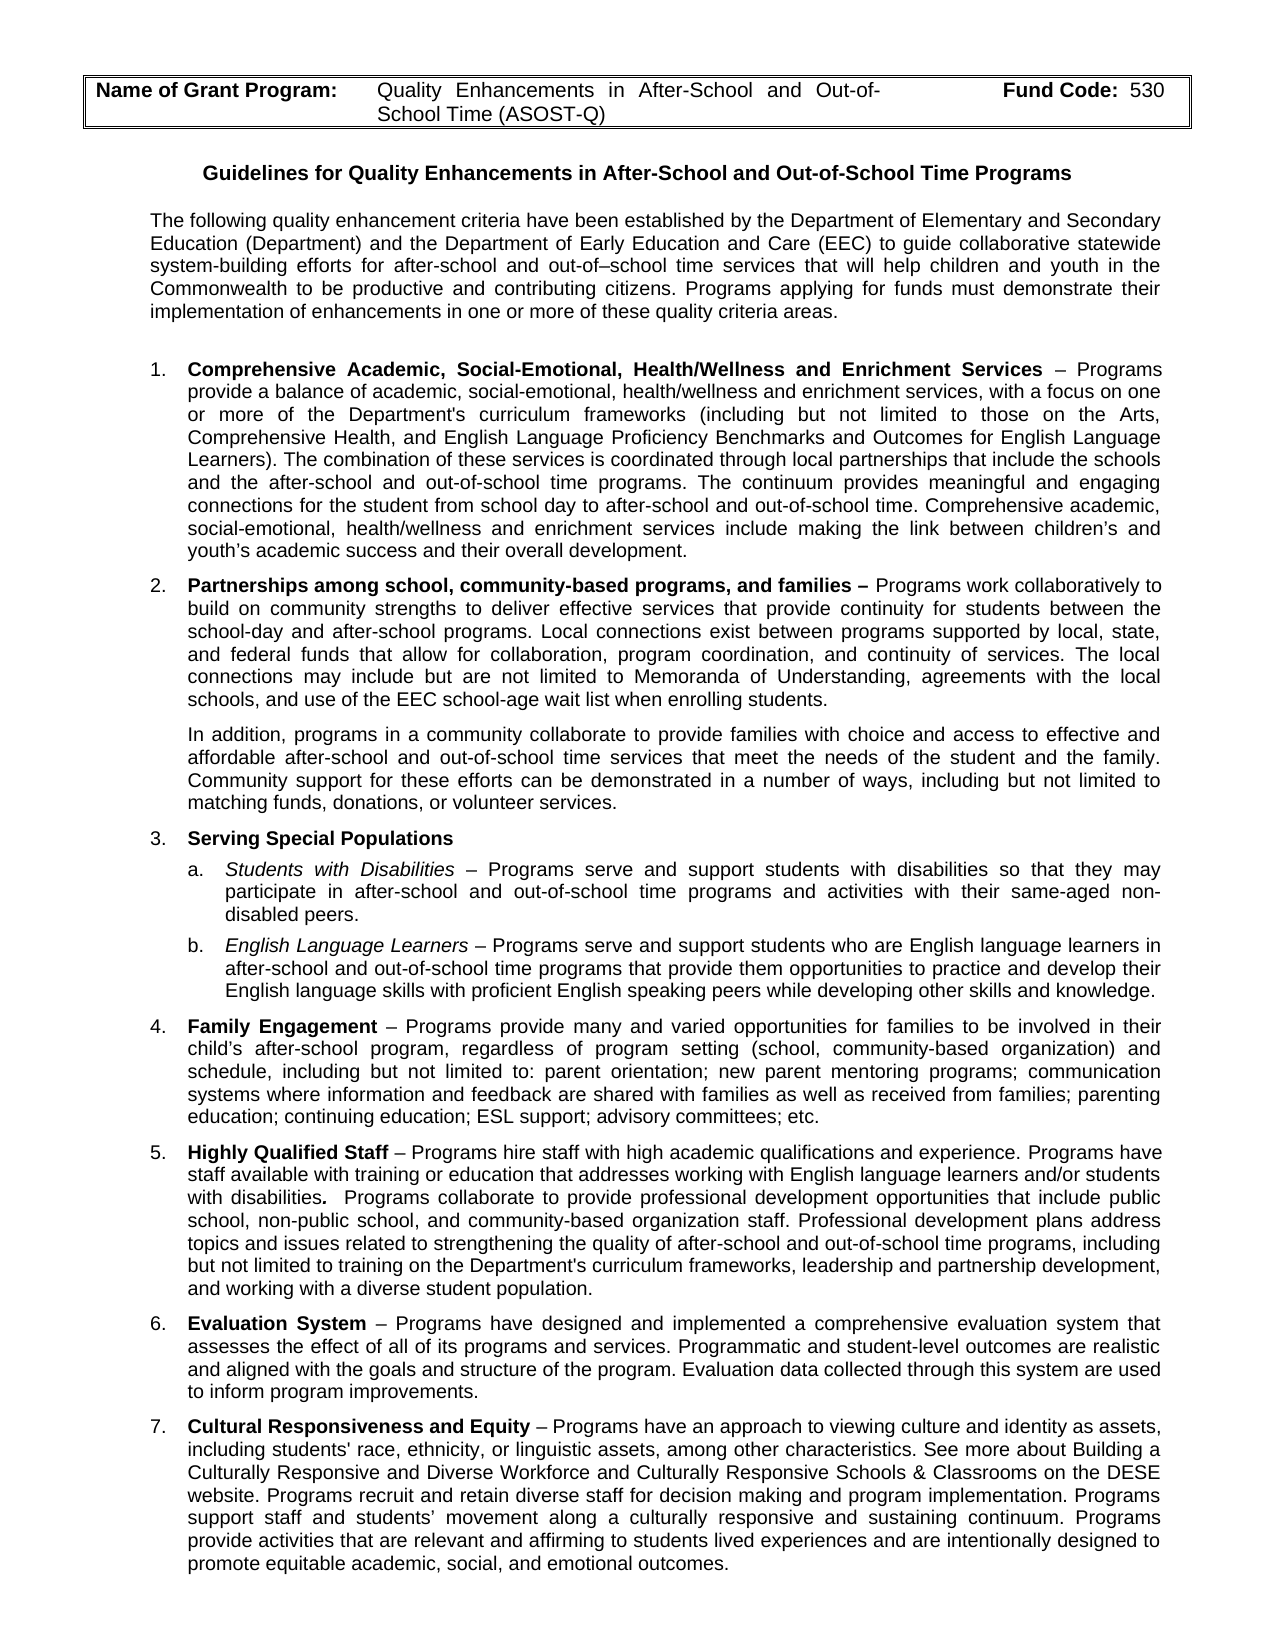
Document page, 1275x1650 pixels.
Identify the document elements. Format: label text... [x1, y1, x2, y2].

list Serving Special Populations [150, 826, 1125, 849]
text a. Students with Disabilities – Programs serve and support students with disabilities so that they may participate in after-school and out-of-school time programs and activities with their same-aged non-disabled peers. [187, 857, 1162, 926]
list Family Engagement – Programs provide many and varied opportunities for families to be involved in their child’s after-school program, regardless of program setting (school, community-based organization) and schedule, including but not limited to: parent orientation; new parent mentoring programs; communication systems where information and feedback are shared with families as well as received from families; parenting education; continuing education; ESL support; advisory committees; etc. [150, 1014, 1162, 1128]
list Highly Qualified Staff – Programs hire staff with high academic qualifications and experience. Programs have staff available with training or education that addresses working with English language learners and/or students with disabilities. Programs collaborate to provide professional development opportunities that include public school, non-public school, and community-based organization staff. Professional development plans address topics and issues related to strengthening the quality of after-school and out-of-school time programs, including but not limited to training on the Department's curriculum frameworks, leadership and partnership development, and working with a diverse student population. [150, 1141, 1162, 1299]
list Cultural Responsiveness and Equity – Programs have an approach to viewing culture and identity as assets, including students' race, ethnicity, or linguistic assets, among other characteristics. See more about Building a Culturally Responsive and Diverse Workforce and Culturally Responsive Schools & Classrooms on the DESE website. Programs recruit and retain diverse staff for decision making and program implementation. Programs support staff and students’ movement along a culturally responsive and sustaining continuum. Programs provide activities that are relevant and affirming to students lived experiences and are intentionally designed to promote equitable academic, social, and emotional outcomes. [150, 1415, 1162, 1574]
table_header Fund Code: 530 [893, 78, 1189, 126]
text The following quality enhancement criteria have been established by the Department of Elementary and Secondary Education (Department) and the Department of Early Education and Care (EEC) to guide collaborative statewide system-building efforts for after-school and out-of–school time services that will help children and youth in the Commonwealth to be productive and contributing citizens. Programs applying for funds must demonstrate their implementation of enhancements in one or more of these quality criteria areas. [150, 209, 1162, 322]
text In addition, programs in a community collaborate to provide families with choice and access to effective and affordable after-school and out-of-school time services that meet the needs of the student and the family. Community support for these efforts can be demonstrated in a number of ways, including but not limited to matching funds, donations, or volunteer services. [187, 723, 1162, 814]
table_header Name of Grant Program: Quality Enhancements in After-School and Out-of- School Time (ASOST-Q) [86, 78, 892, 126]
list Comprehensive Academic, Social-Emotional, Health/Wellness and Enrichment Services – Programs provide a balance of academic, social-emotional, health/wellness and enrichment services, with a focus on one or more of the Department's curriculum frameworks (including but not limited to those on the Arts, Comprehensive Health, and English Language Proficiency Benchmarks and Outcomes for English Language Learners). The combination of these services is coordinated through local partnerships that include the schools and the after-school and out-of-school time programs. The continuum provides meaningful and engaging connections for the student from school day to after-school and out-of-school time. Comprehensive academic, social-emotional, health/wellness and enrichment services include making the link between children’s and youth’s academic success and their overall development. [150, 357, 1162, 562]
list Evaluation System – Programs have designed and implemented a comprehensive evaluation system that assesses the effect of all of its programs and services. Programmatic and student-level outcomes are realistic and aligned with the goals and structure of the program. Evaluation data collected through this system are used to inform program improvements. [150, 1312, 1162, 1403]
title Guidelines for Quality Enhancements in After-School and Out-of-School Time Programs [150, 161, 1125, 185]
list Partnerships among school, community-based programs, and families – Programs work collaboratively to build on community strengths to deliver effective services that provide continuity for students between the school-day and after-school programs. Local connections exist between programs supported by local, state, and federal funds that allow for collaboration, program coordination, and continuity of services. The local connections may include but are not limited to Memoranda of Understanding, agreements with the local schools, and use of the EEC school-age wait list when enrolling students. [150, 574, 1162, 711]
text b. English Language Learners – Programs serve and support students who are English language learners in after-school and out-of-school time programs that provide them opportunities to practice and develop their English language skills with proficient English speaking peers while developing other skills and knowledge. [187, 934, 1162, 1002]
